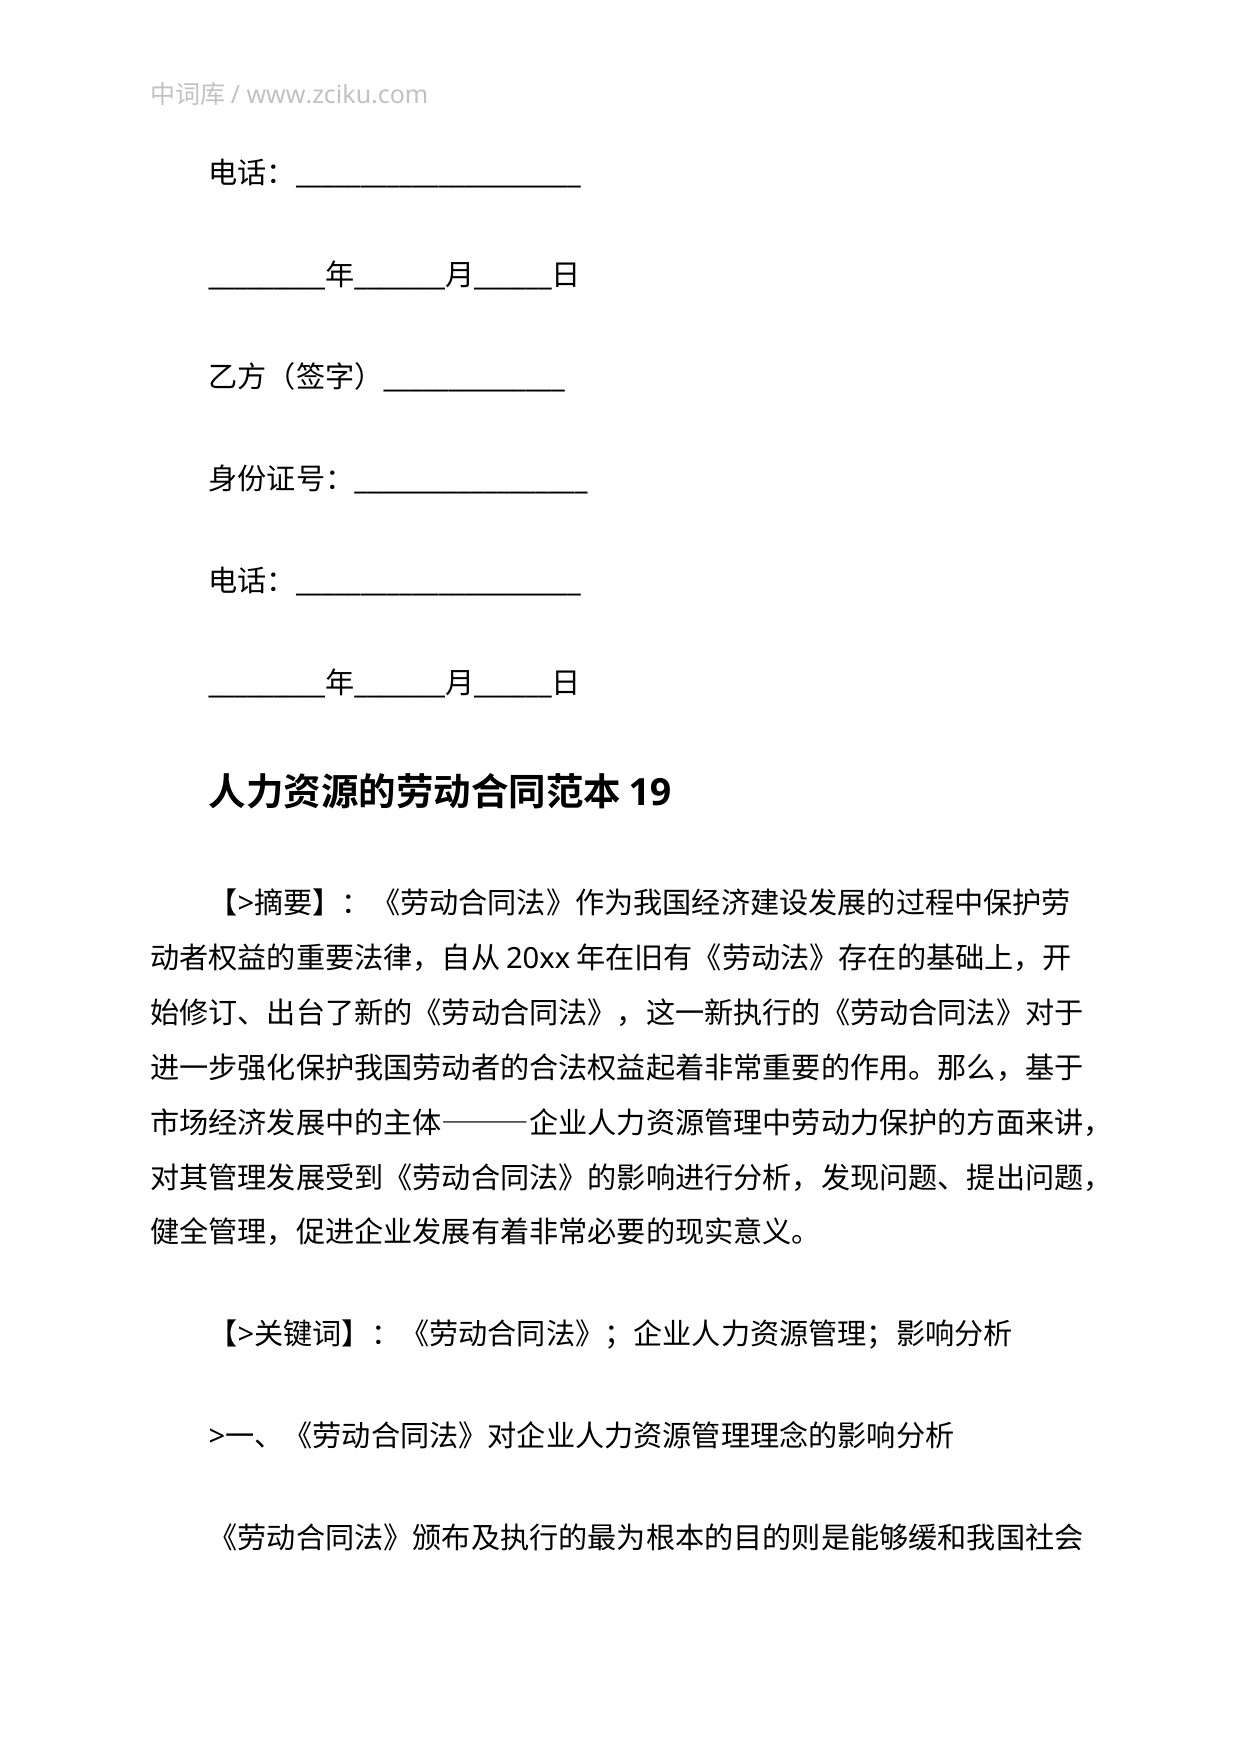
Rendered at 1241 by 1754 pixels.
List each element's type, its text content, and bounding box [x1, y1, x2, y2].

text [150, 1515, 1090, 1557]
text 人力资源的劳动合同范本19 [150, 762, 1090, 816]
text 电话：______________________ [150, 558, 1090, 600]
text >一、《劳动合同法》对企业人力资源管理理念的影响分析 [150, 1413, 1090, 1455]
text _________年_______月______日 [150, 252, 1090, 294]
text 身份证号：__________________ [150, 456, 1090, 498]
text _________年_______月______日 [150, 660, 1090, 702]
text 乙方（签字）______________ [150, 354, 1090, 396]
text 电话：______________________ [150, 150, 1090, 192]
text 【>摘要】：《劳动合同法》作为我国经济建设发展的过程中保护劳动者权益的重要法律，自从20xx年在旧有《劳动法》存在的基础上，开始修订、出台了新的《劳动合同法》，这一新执行的《劳动合同法》对于进一步强化保护我国劳动者的合法权益起着非常重要的作用。那么，基于市场经济发展中的主体———企业人力资源管理中劳动力保护的方面来讲，对其管理发展受到《劳动合同法》的影响进行分析，发现问题、提出问题，健全管理，促进企业发展有着非常必要的现实意义。 [150, 879, 1090, 1251]
text 【>关键词】：《劳动合同法》；企业人力资源管理；影响分析 [150, 1311, 1090, 1353]
